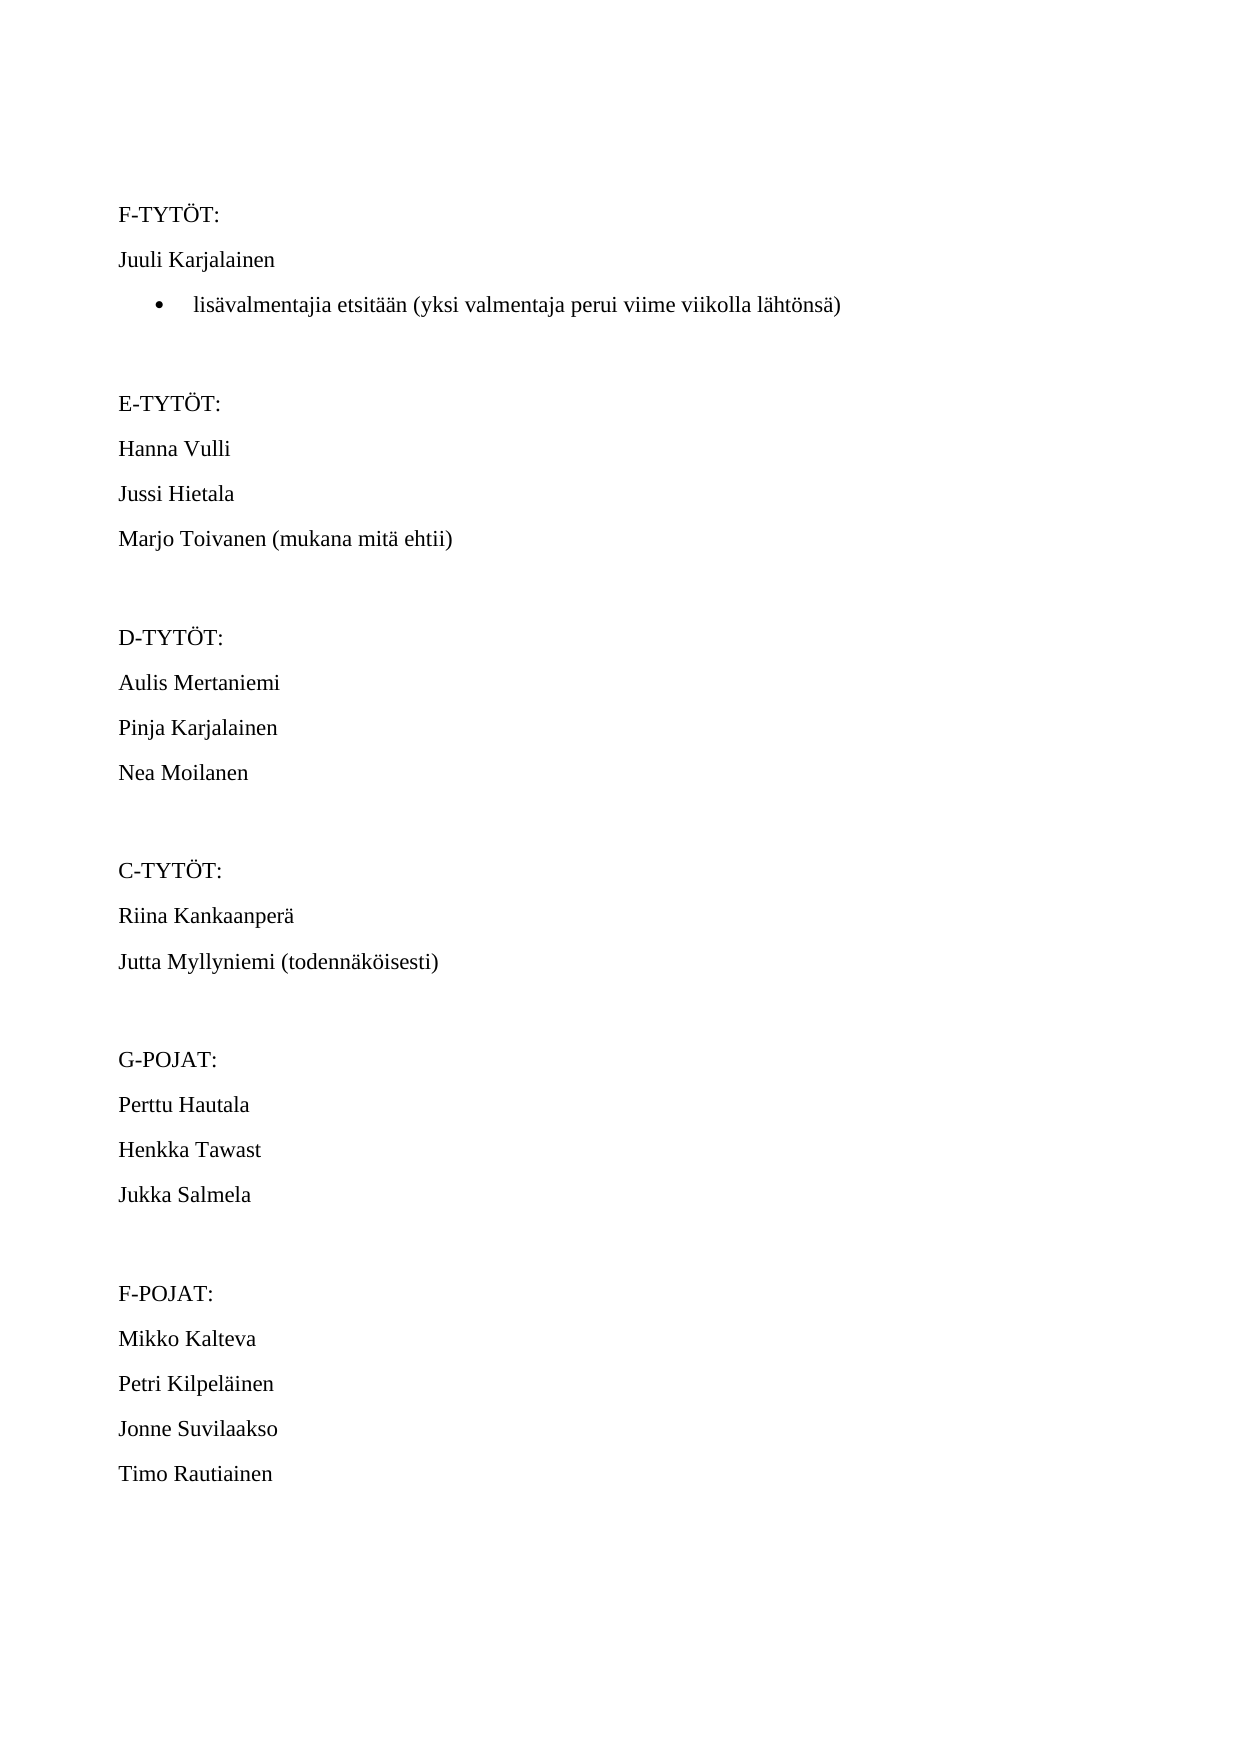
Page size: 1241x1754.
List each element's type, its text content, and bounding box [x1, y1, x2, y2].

text Marjo Toivanen (mukana mitä ehtii) [118, 525, 1122, 551]
text Timo Rautiainen [118, 1461, 1122, 1487]
text Henkka Tawast [118, 1136, 1122, 1163]
text Jukka Salmela [118, 1182, 1122, 1208]
text Pinja Karjalainen [118, 714, 1122, 740]
text Jutta Myllyniemi (todennäköisesti) [118, 948, 1122, 974]
text Juuli Karjalainen [118, 246, 1122, 272]
text Nea Moilanen [118, 759, 1122, 785]
text Petri Kilpeläinen [118, 1370, 1122, 1397]
text Jonne Suvilaakso [118, 1415, 1122, 1442]
text Riina Kankaanperä [118, 903, 1122, 929]
text G-POJAT: [118, 1046, 1122, 1073]
text Perttu Hautala [118, 1091, 1122, 1118]
text Jussi Hietala [118, 480, 1122, 506]
text F-TYTÖT: [118, 201, 1122, 227]
text Mikko Kalteva [118, 1325, 1122, 1352]
text D-TYTÖT: [118, 624, 1122, 650]
text C-TYTÖT: [118, 857, 1122, 884]
list lisävalmentajia etsitään (yksi valmentaja perui viime viikolla lähtönsä) [156, 291, 1122, 318]
text Hanna Vulli [118, 435, 1122, 461]
text F-POJAT: [118, 1280, 1122, 1306]
text Aulis Mertaniemi [118, 669, 1122, 695]
text E-TYTÖT: [118, 390, 1122, 416]
